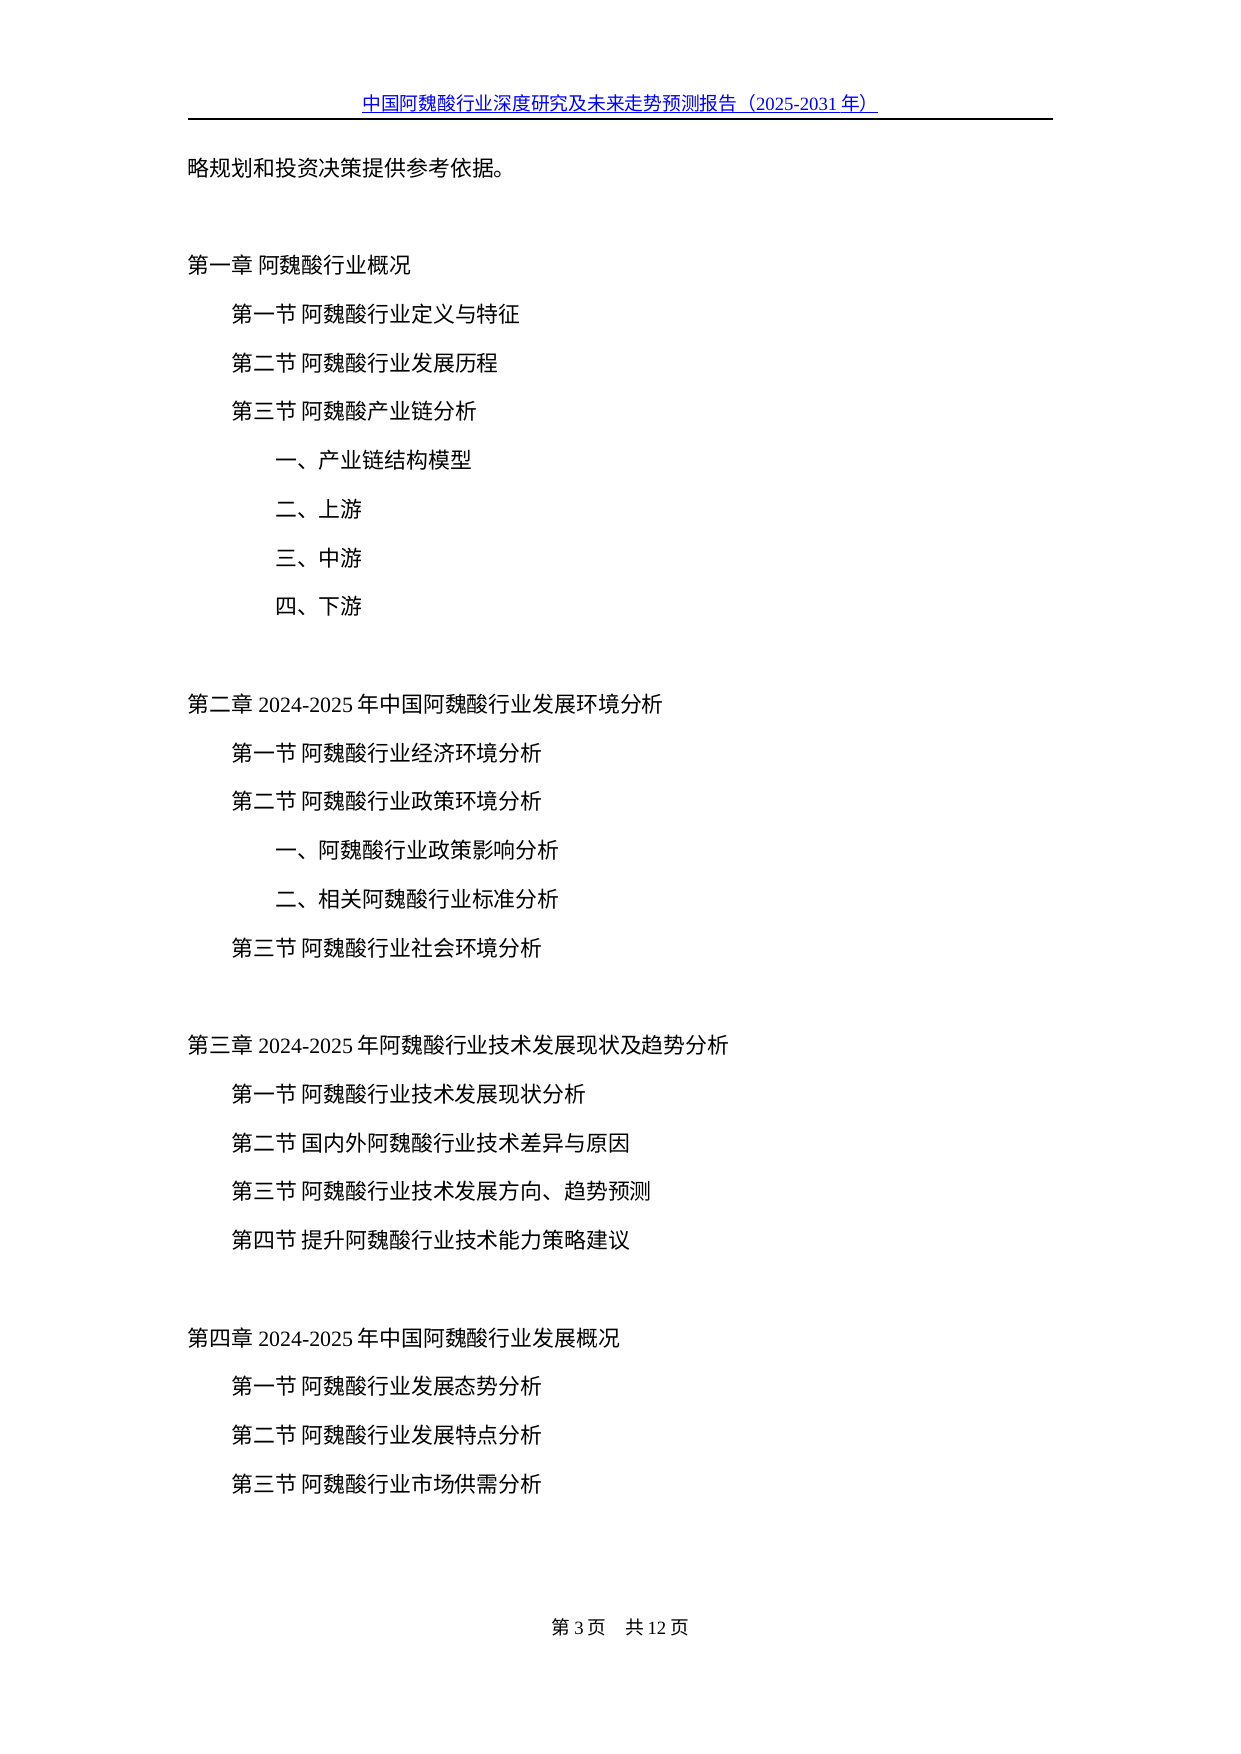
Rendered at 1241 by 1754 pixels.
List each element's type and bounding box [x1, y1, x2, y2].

text [187, 150, 1053, 1499]
